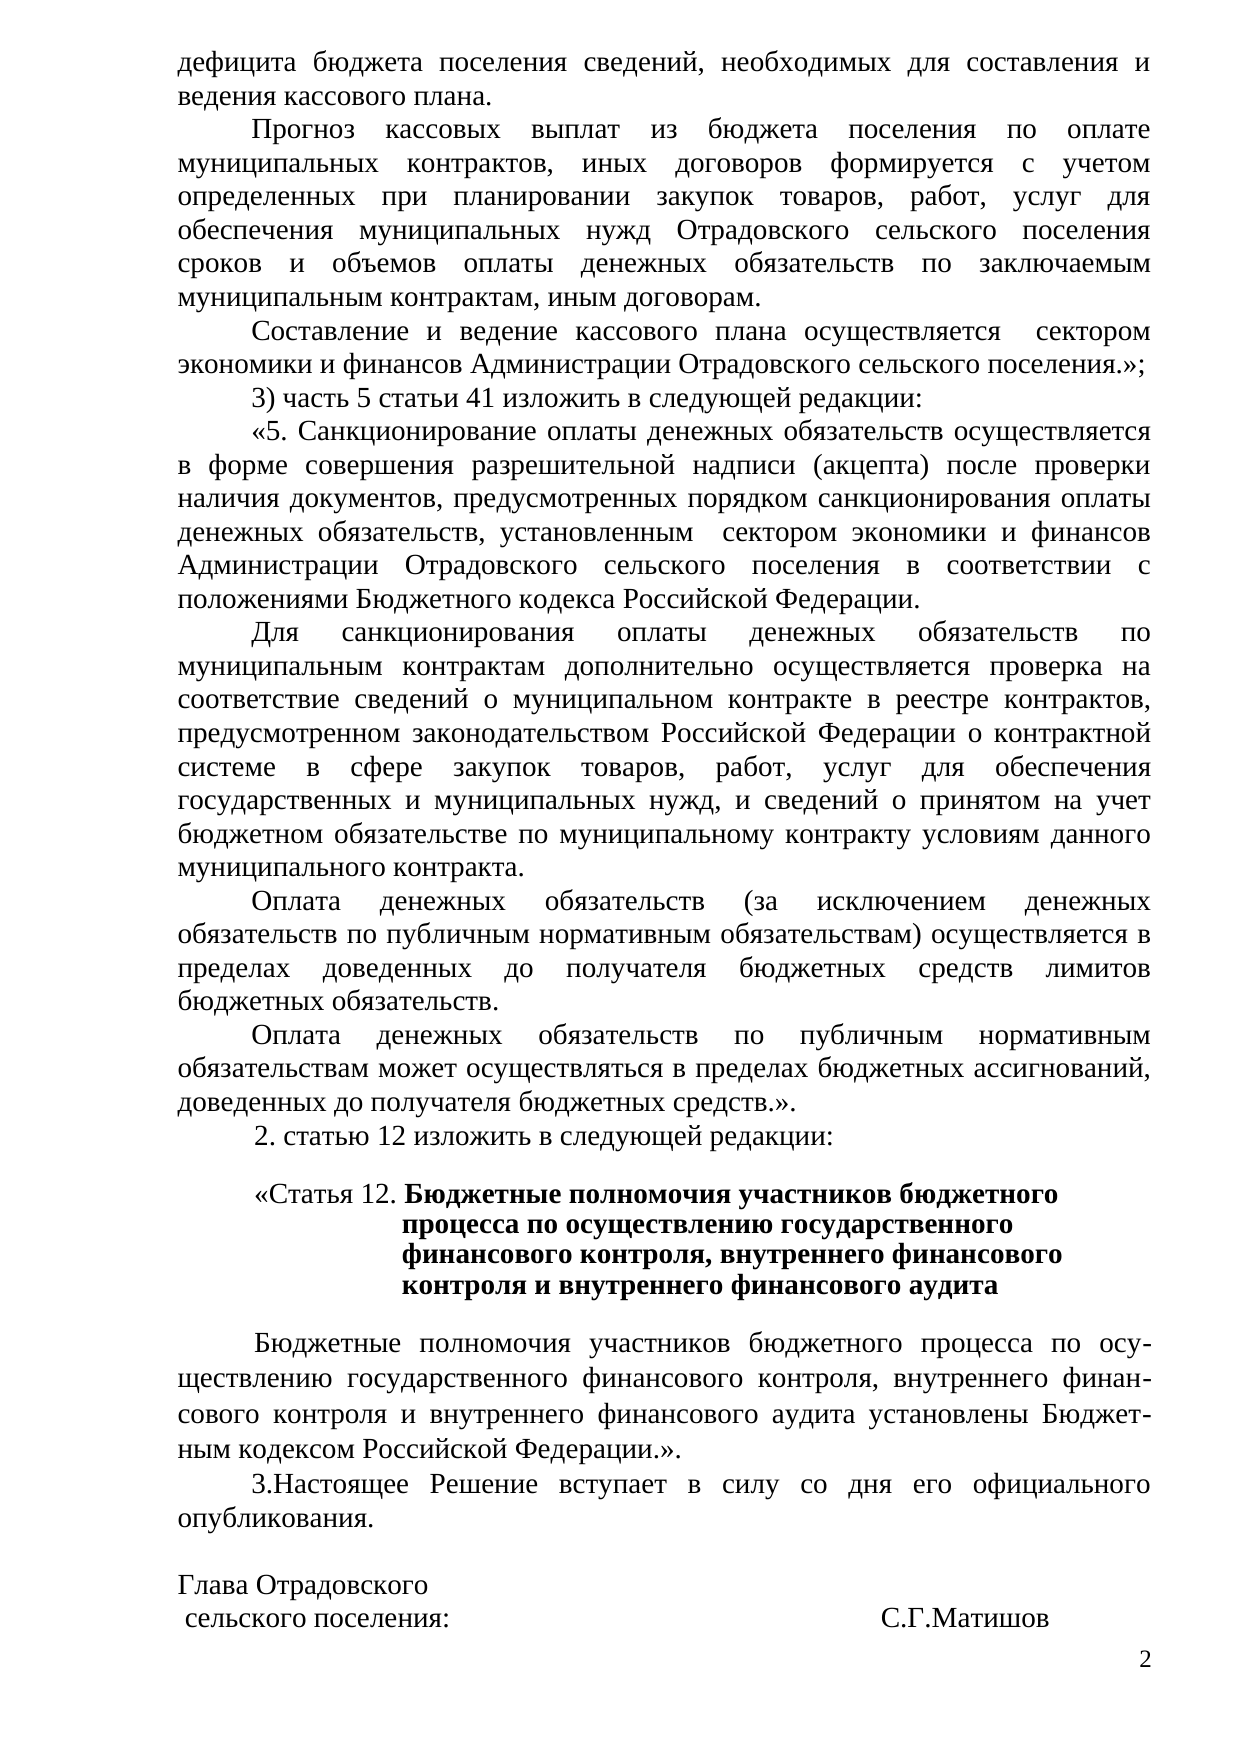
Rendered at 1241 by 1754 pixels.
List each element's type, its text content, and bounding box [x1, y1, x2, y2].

text Оплата денежных обязательств (за исключением денежных обязательств по публичным нормативным обязательствам) осуществляется в пределах доведенных до получателя бюджетных средств лимитов бюджетных обязательств. [177, 883, 1152, 1017]
text «Статья 12. Бюджетные полномочия участников бюджетного процесса по осуществлению государственного финансового контроля, внутреннего финансового контроля и внутреннего финансового аудита [254, 1179, 1152, 1300]
text «5. Санкционирование оплаты денежных обязательств осуществляется в форме совершения разрешительной надписи (акцепта) после проверки наличия документов, предусмотренных порядком санкционирования оплаты денежных обязательств, установленным сектором экономики и финансов Администрации Отрадовского сельского поселения в соответствии с положениями Бюджетного кодекса Российской Федерации. [177, 413, 1152, 614]
text Бюджетные полномочия участников бюджетного процесса по осуществлению государственного финансового контроля, внутреннего финансового контроля и внутреннего финансового аудита установлены Бюджетным кодексом Российской Федерации.». [177, 1325, 1152, 1464]
text Глава Отрадовского [177, 1567, 1152, 1600]
text сельского поселения: С.Г.Матишов [177, 1600, 1152, 1634]
text 2. статью 12 изложить в следующей редакции: [177, 1118, 1152, 1151]
text Для санкционирования оплаты денежных обязательств по муниципальным контрактам дополнительно осуществляется проверка на соответствие сведений о муниципальном контракте в реестре контрактов, предусмотренном законодательством Российской Федерации о контрактной системе в сфере закупок товаров, работ, услуг для обеспечения государственных и муниципальных нужд, и сведений о принятом на учет бюджетном обязательстве по муниципальному контракту условиям данного муниципального контракта. [177, 614, 1152, 883]
text Оплата денежных обязательств по публичным нормативным обязательствам может осуществляться в пределах бюджетных ассигнований, доведенных до получателя бюджетных средств.». [177, 1017, 1152, 1118]
text 3.Настоящее Решение вступает в силу со дня его официального опубликования. [177, 1466, 1152, 1533]
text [177, 44, 1152, 111]
text Прогноз кассовых выплат из бюджета поселения по оплате муниципальных контрактов, иных договоров формируется с учетом определенных при планировании закупок товаров, работ, услуг для обеспечения муниципальных нужд Отрадовского сельского поселения сроков и объемов оплаты денежных обязательств по заключаемым муниципальным контрактам, иным договорам. [177, 111, 1152, 313]
text 3) часть 5 статьи 41 изложить в следующей редакции: [177, 380, 1152, 413]
text Составление и ведение кассового плана осуществляется сектором экономики и финансов Администрации Отрадовского сельского поселения.»; [177, 313, 1152, 380]
